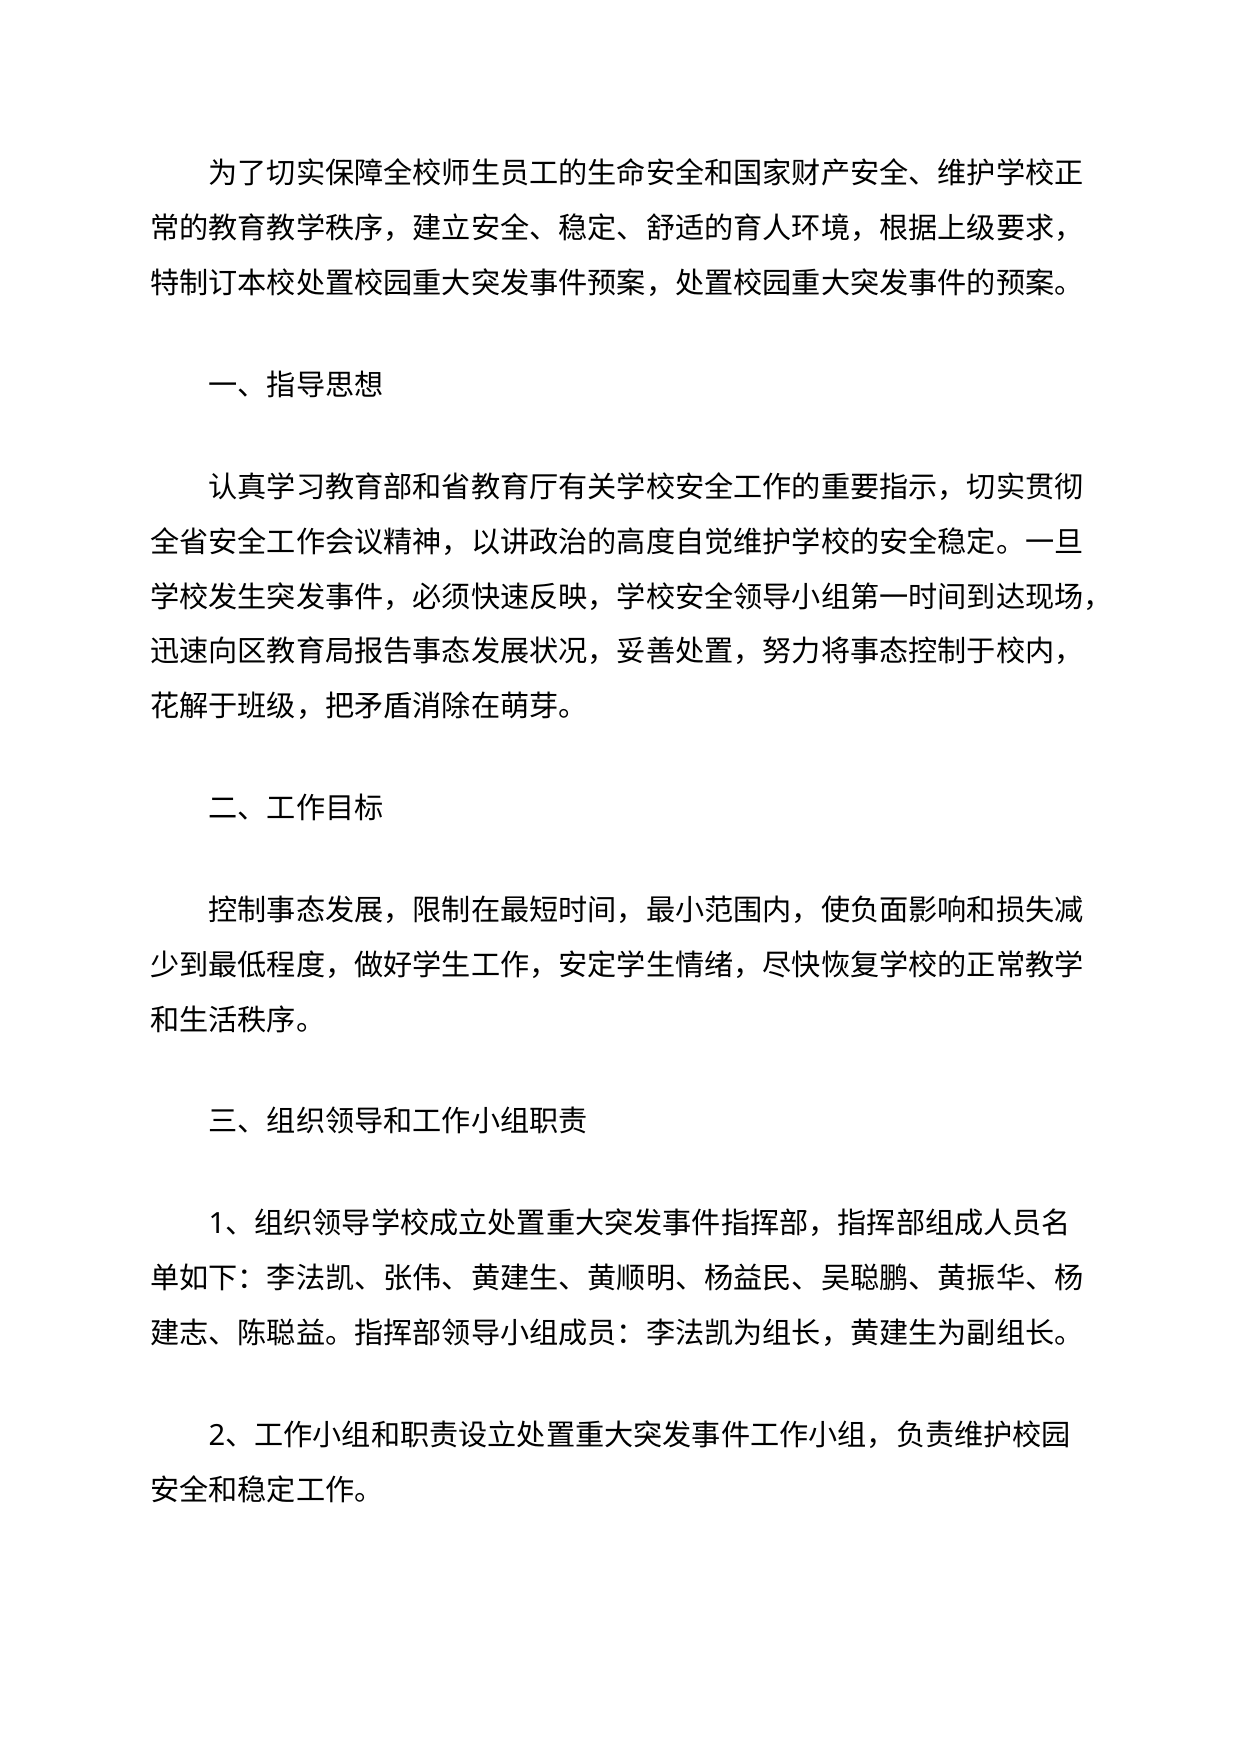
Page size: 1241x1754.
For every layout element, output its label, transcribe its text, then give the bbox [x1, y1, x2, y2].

text 控制事态发展，限制在最短时间，最小范围内，使负面影响和损失减少到最低程度，做好学生工作，安定学生情绪，尽快恢复学校的正常教学和生活秩序。 [150, 886, 1090, 1038]
text 认真学习教育部和省教育厅有关学校安全工作的重要指示，切实贯彻全省安全工作会议精神，以讲政治的高度自觉维护学校的安全稳定。一旦学校发生突发事件，必须快速反映，学校安全领导小组第一时间到达现场，迅速向区教育局报告事态发展状况，妥善处置，努力将事态控制于校内，花解于班级，把矛盾消除在萌芽。 [150, 463, 1090, 725]
text 二、工作目标 [150, 785, 1090, 827]
text 为了切实保障全校师生员工的生命安全和国家财产安全、维护学校正常的教育教学秩序，建立安全、稳定、舒适的育人环境，根据上级要求，特制订本校处置校园重大突发事件预案，处置校园重大突发事件的预案。 [150, 150, 1090, 302]
text 一、指导思想 [150, 362, 1090, 404]
text 1、组织领导学校成立处置重大突发事件指挥部，指挥部组成人员名单如下：李法凯、张伟、黄建生、黄顺明、杨益民、吴聪鹏、黄振华、杨建志、陈聪益。指挥部领导小组成员：李法凯为组长，黄建生为副组长。 [150, 1200, 1090, 1352]
text 2、工作小组和职责设立处置重大突发事件工作小组，负责维护校园安全和稳定工作。 [150, 1411, 1090, 1509]
text 三、组织领导和工作小组职责 [150, 1098, 1090, 1140]
